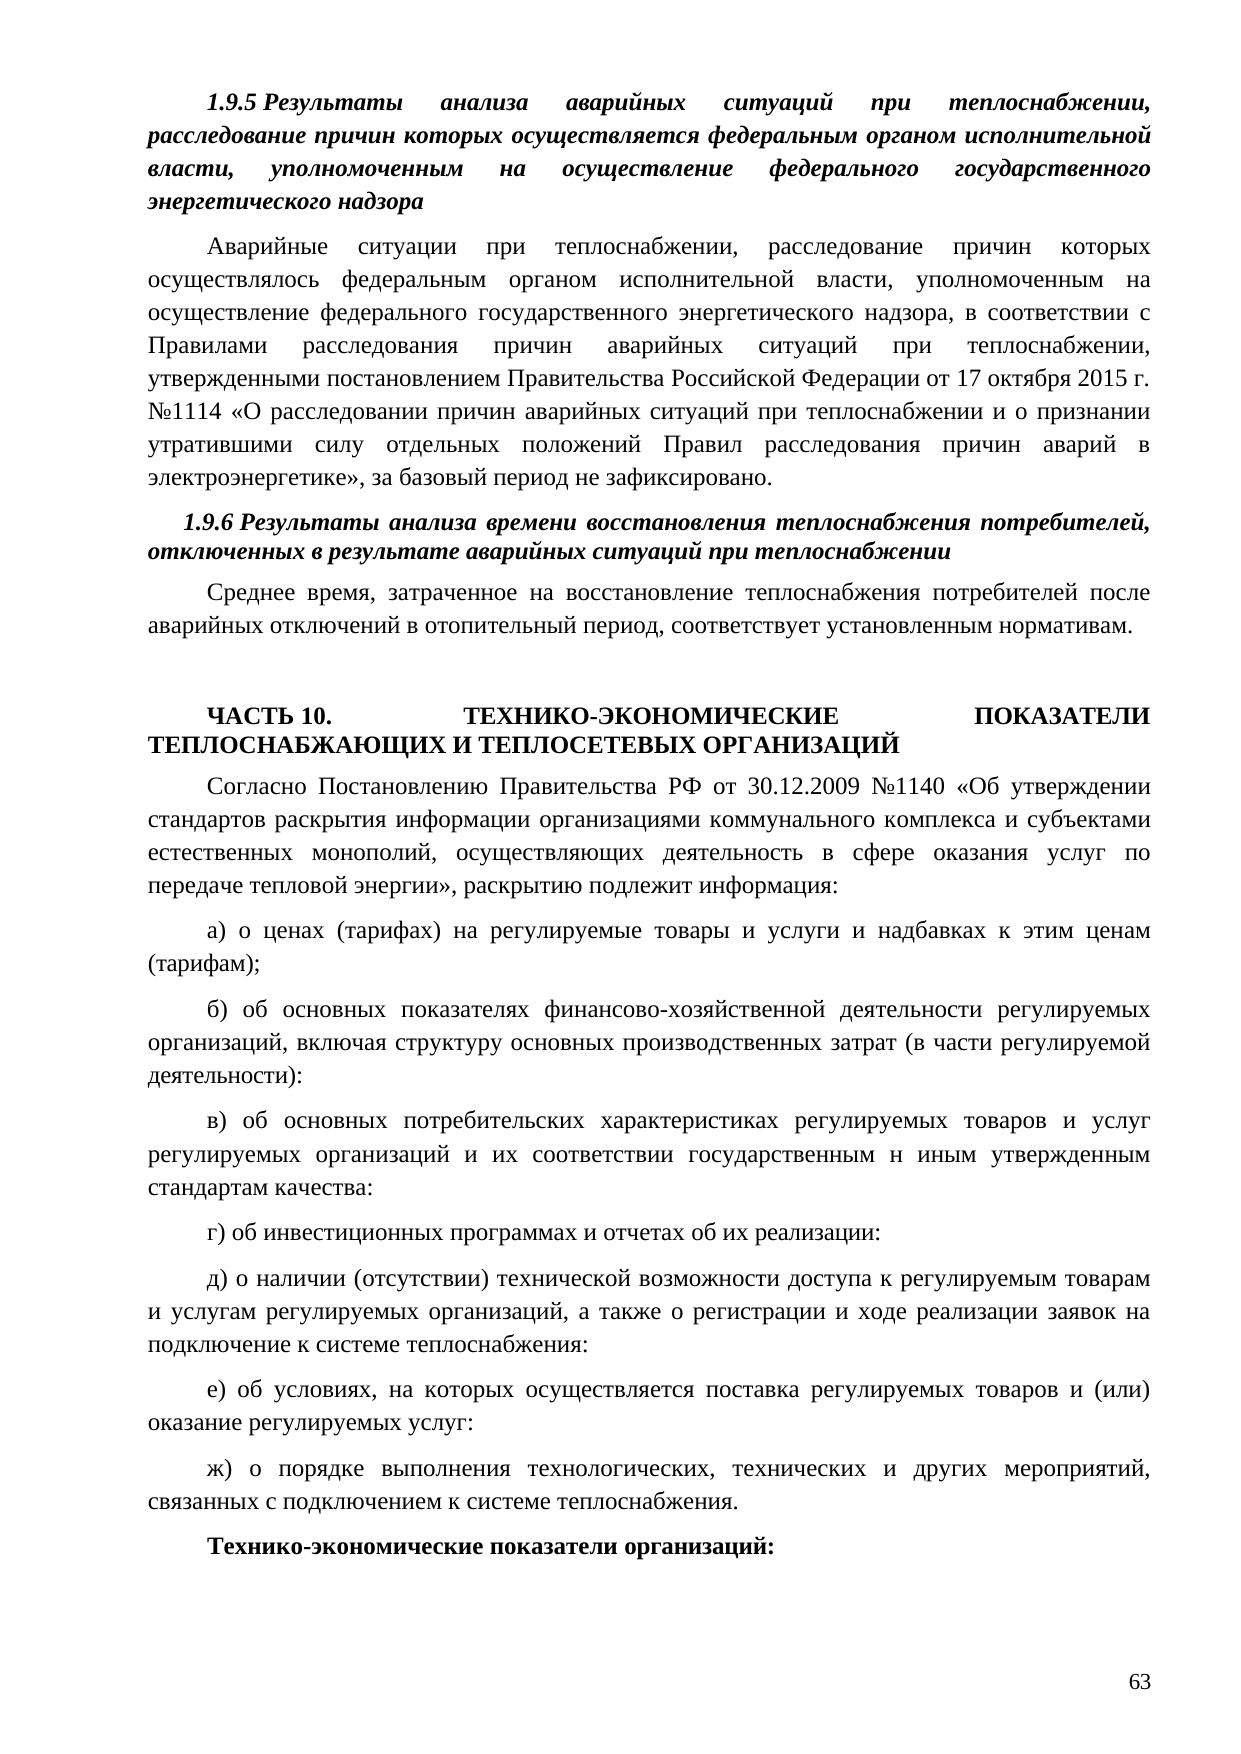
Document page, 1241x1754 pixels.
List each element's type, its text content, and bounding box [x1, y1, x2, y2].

text б) об основных показателях финансово-хозяйственной деятельности регулируемых организаций, включая структуру основных производственных затрат (в части регулируемой деятельности): [148, 994, 1152, 1089]
text Среднее время, затраченное на восстановление теплоснабжения потребителей после аварийных отключений в отопительный период, соответствует установленным нормативам. [148, 577, 1151, 639]
subtitle Результаты анализа аварийных ситуаций при теплоснабжении, расследование причин которых осуществляется федеральным органом исполнительной власти, уполномоченным на осуществление федерального государственного энергетического надзора [148, 87, 1152, 214]
text Согласно Постановлению Правительства РФ от 30.12.2009 №1140 «Об утверждении стандартов раскрытия информации организациями коммунального комплекса и субъектами естественных монополий, осуществляющих деятельность в сфере оказания услуг по передаче тепловой энергии», раскрытию подлежит информация: [148, 771, 1152, 899]
subtitle Технико-экономические показатели организаций: [207, 1531, 1196, 1560]
subtitle ЧАСТЬ 10. ТЕХНИКО-ЭКОНОМИЧЕСКИЕ ПОКАЗАТЕЛИ ТЕПЛОСНАБЖАЮЩИХ И ТЕПЛОСЕТЕВЫХ ОРГАНИЗАЦИЙ [148, 701, 1152, 759]
text ж) о порядке выполнения технологических, технических и других мероприятий, связанных с подключением к системе теплоснабжения. [148, 1453, 1151, 1515]
text г) об инвестиционных программах и отчетах об их реализации: [207, 1217, 1196, 1246]
text №1114 «О расследовании причин аварийных ситуаций при теплоснабжении и о признании утратившими силу отдельных положений Правил расследования причин аварий в электроэнергетике», за базовый период не зафиксировано. [148, 396, 1151, 491]
text е) об условиях, на которых осуществляется поставка регулируемых товаров и (или) оказание регулируемых услуг: [148, 1374, 1151, 1436]
text а) о ценах (тарифах) на регулируемые товары и услуги и надбавках к этим ценам (тарифам); [148, 916, 1152, 977]
subtitle Результаты анализа времени восстановления теплоснабжения потребителей, отключенных в результате аварийных ситуаций при теплоснабжении [148, 507, 1151, 565]
text д) о наличии (отсутствии) технической возможности доступа к регулируемым товарам и услугам регулируемых организаций, а также о регистрации и ходе реализации заявок на подключение к системе теплоснабжения: [148, 1263, 1152, 1358]
text в) об основных потребительских характеристиках регулируемых товаров и услуг регулируемых организаций и их соответствии государственным н иным утвержденным стандартам качества: [148, 1106, 1152, 1200]
text Аварийные ситуации при теплоснабжении, расследование причин которых осуществлялось федеральным органом исполнительной власти, уполномоченным на осуществление федерального государственного энергетического надзора, в соответствии с Правилами расследования причин аварийных ситуаций при теплоснабжении, утвержденными постановлением Правительства Российской Федерации от 17 октября 2015 г. [148, 231, 1152, 392]
